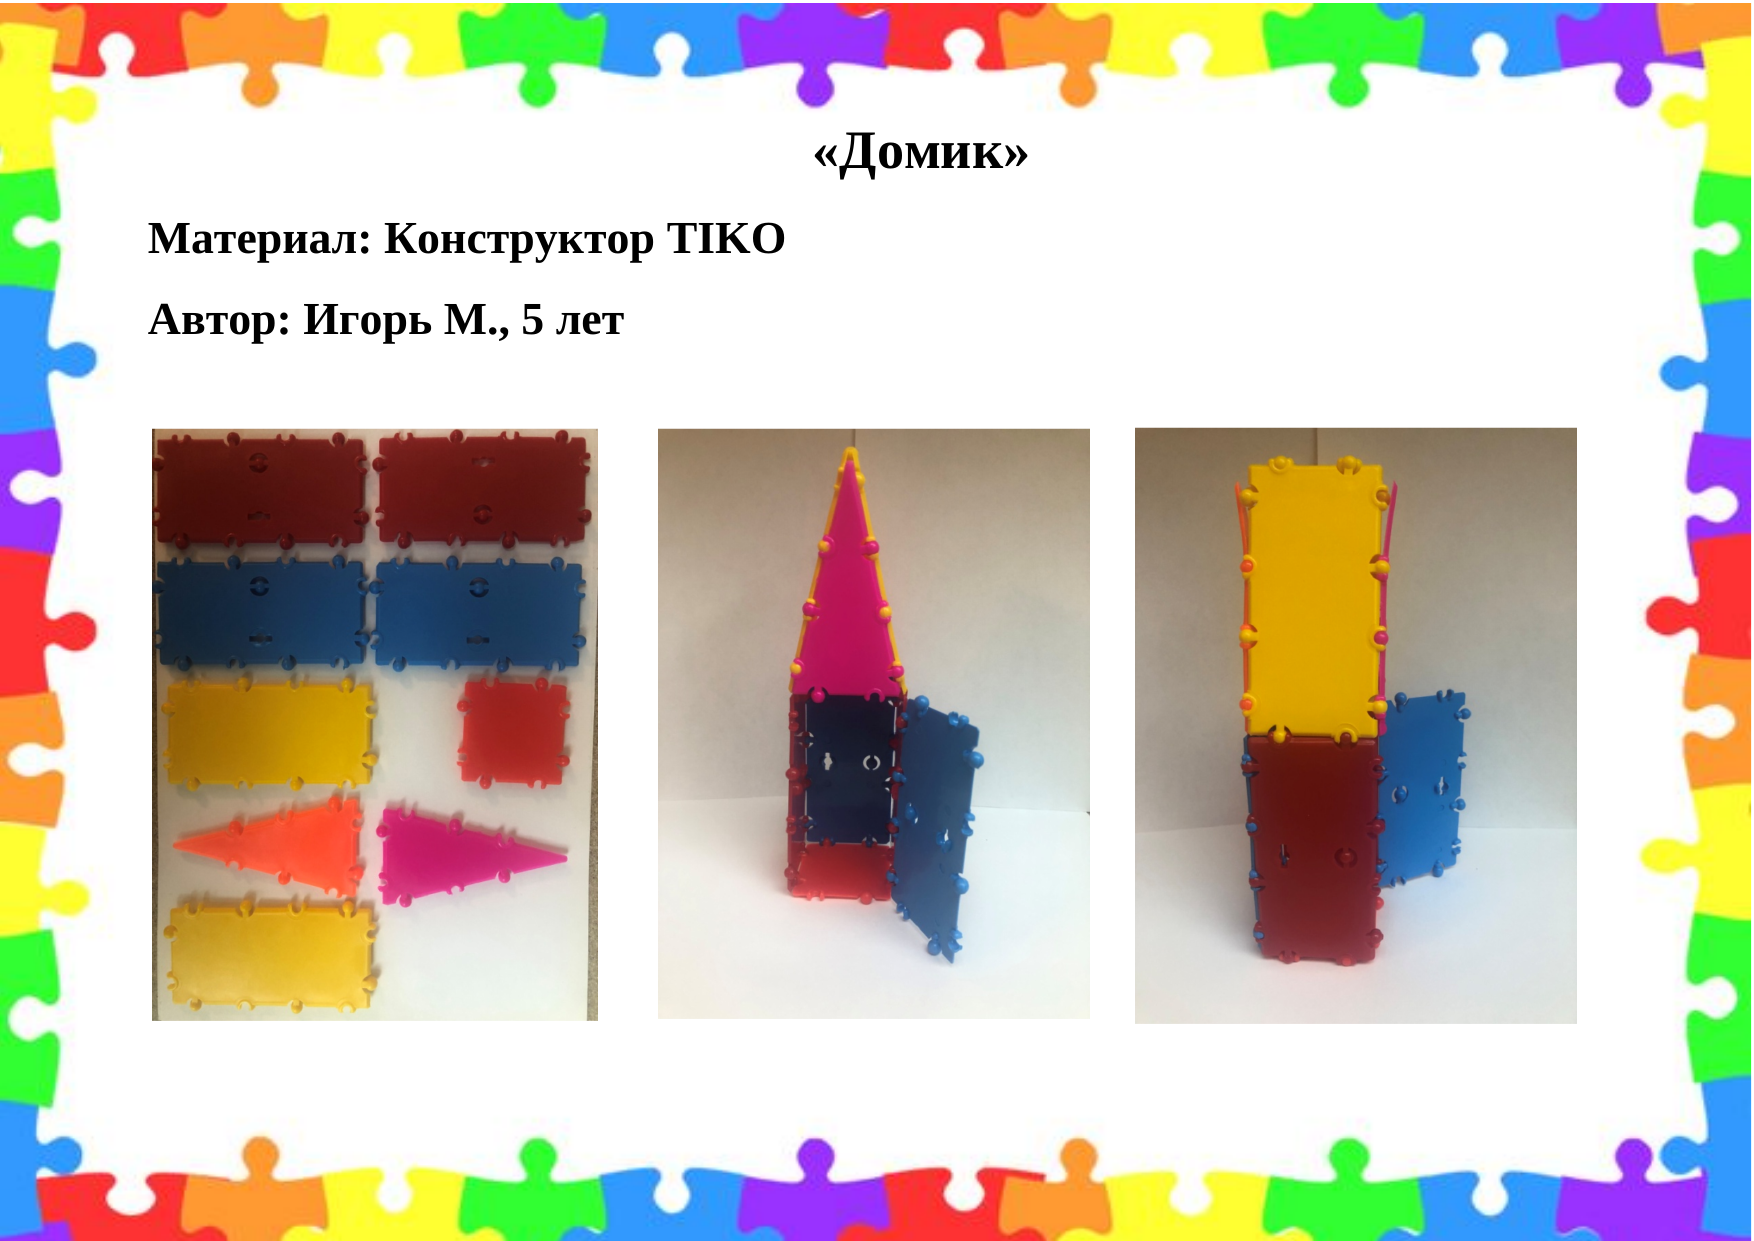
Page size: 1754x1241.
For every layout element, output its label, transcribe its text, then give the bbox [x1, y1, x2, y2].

text Материал: Конструктор TIKO [148, 211, 1695, 263]
text Автор: Игорь М., 5 лет [148, 292, 1695, 344]
text «Домик» [148, 118, 1695, 180]
picture [0, 3, 1752, 1241]
